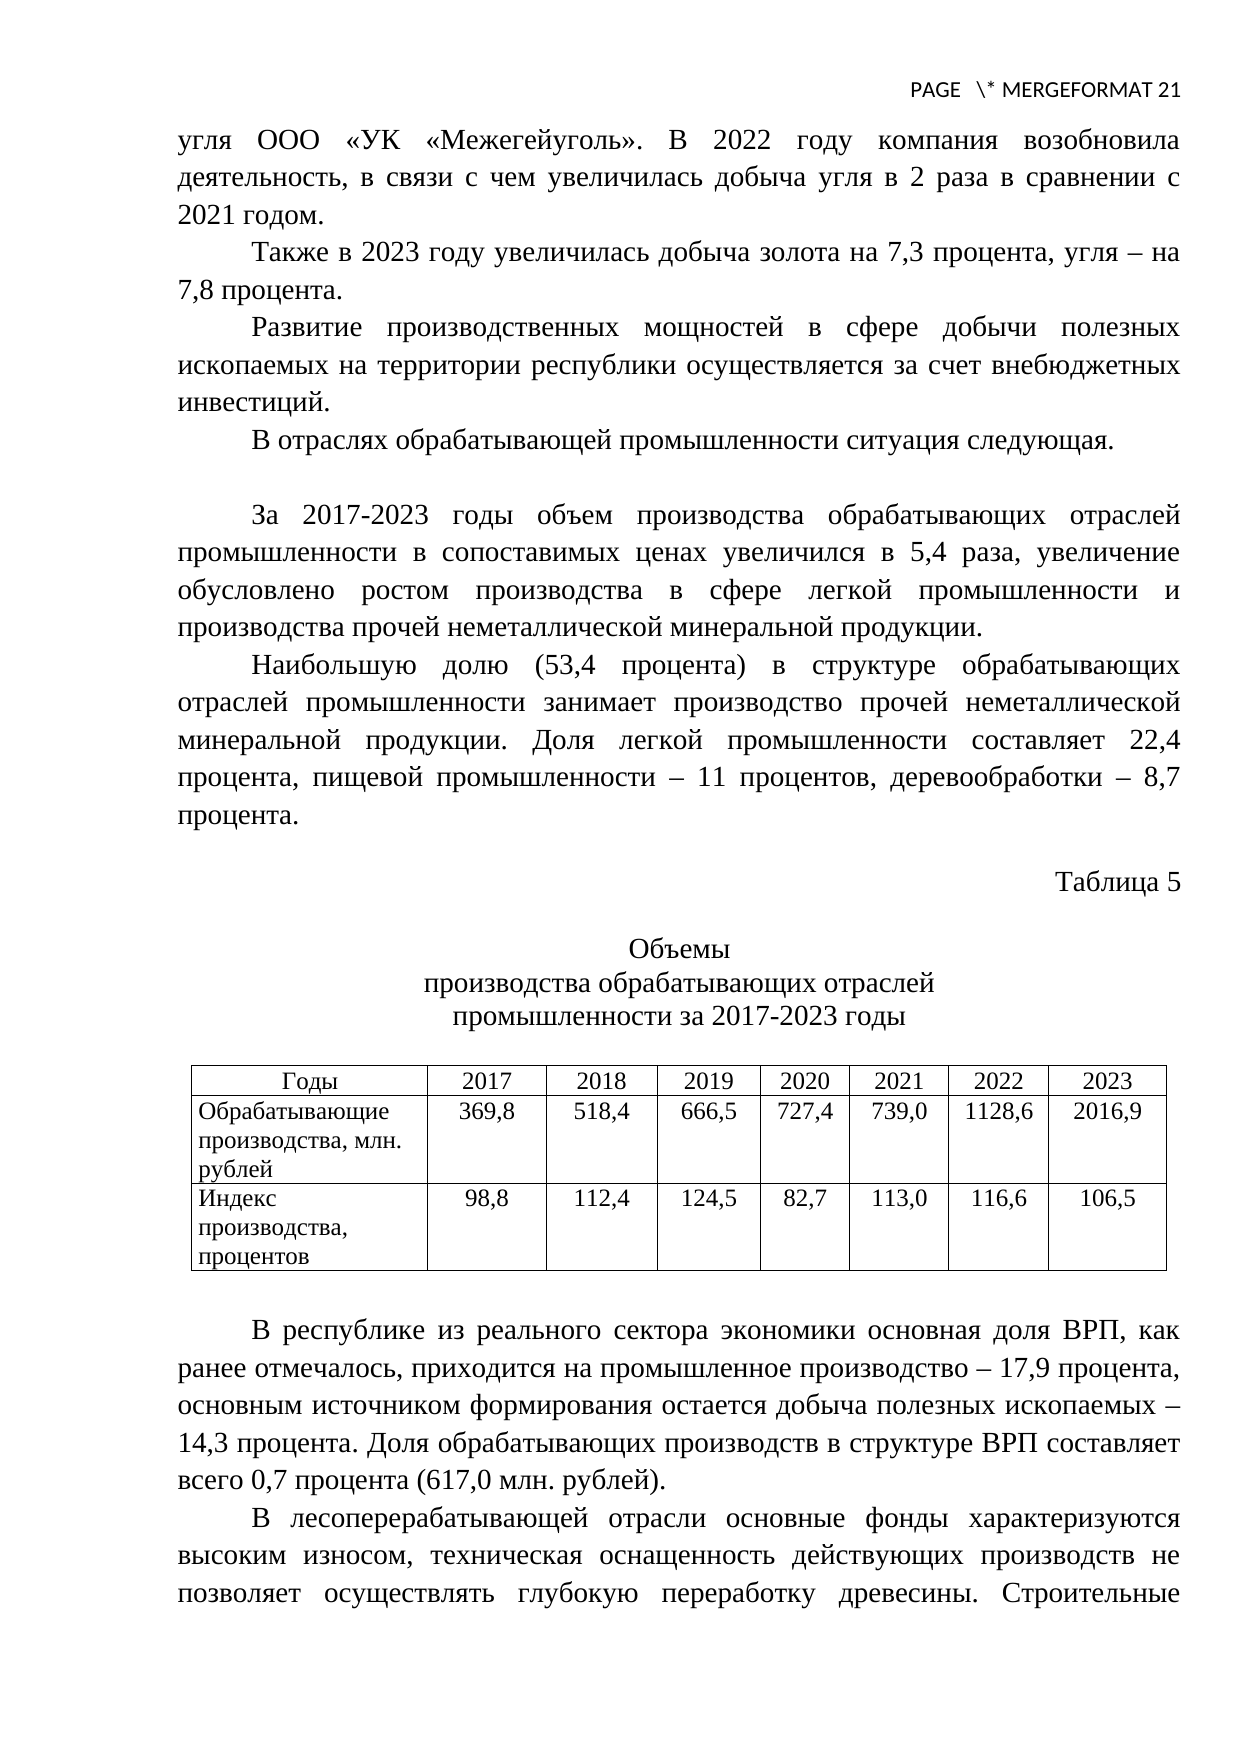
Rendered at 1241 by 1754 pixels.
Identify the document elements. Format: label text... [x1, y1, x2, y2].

table_header 2020 [761, 1066, 849, 1095]
table_cell 112,4 [547, 1184, 657, 1270]
table_header 2021 [850, 1066, 948, 1095]
text В отраслях обрабатывающей промышленности ситуация следующая. [177, 418, 1181, 456]
table_cell 98,8 [428, 1184, 546, 1270]
text Наибольшую долю (53,4 процента) в структуре обрабатывающих отраслей промышленности занимает производство прочей неметаллической минеральной продукции. Доля легкой промышленности составляет 22,4 процента, пищевой промышленности – 11 процентов, деревообработки – 8,7 процента. [177, 643, 1181, 831]
table_cell 124,5 [658, 1184, 760, 1270]
table_cell Обрабатывающие производства, млн. рублей [192, 1096, 427, 1182]
text Также в 2023 году увеличилась добыча золота на 7,3 процента, угля – на 7,8 процента. [177, 231, 1181, 306]
table_header Годы [192, 1066, 427, 1095]
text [177, 118, 1181, 231]
table_cell 82,7 [761, 1184, 849, 1270]
table_header 2018 [547, 1066, 657, 1095]
table_cell Индекс производства, процентов [192, 1184, 427, 1270]
table_cell 369,8 [428, 1096, 546, 1182]
table_header 2017 [428, 1066, 546, 1095]
table_cell 518,4 [547, 1096, 657, 1182]
table_cell 106,5 [1049, 1184, 1166, 1270]
text промышленности за 2017-2023 годы [177, 998, 1181, 1032]
table_cell 666,5 [658, 1096, 760, 1182]
text За 2017-2023 годы объем производства обрабатывающих отраслей промышленности в сопоставимых ценах увеличился в 5,4 раза, увеличение обусловлено ростом производства в сфере легкой промышленности и производства прочей неметаллической минеральной продукции. [177, 493, 1181, 643]
text Таблица 5 [177, 864, 1181, 898]
table_header 2022 [949, 1066, 1048, 1095]
table_cell 116,6 [949, 1184, 1048, 1270]
text Объемы [177, 931, 1181, 965]
text В республике из реального сектора экономики основная доля ВРП, как ранее отмечалось, приходится на промышленное производство – 17,9 процента, основным источником формирования остается добыча полезных ископаемых – 14,3 процента. Доля обрабатывающих производств в структуре ВРП составляет всего 0,7 процента (617,0 млн. рублей). [177, 1308, 1181, 1496]
table_header 2019 [658, 1066, 760, 1095]
table_cell 739,0 [850, 1096, 948, 1182]
table_cell 1128,6 [949, 1096, 1048, 1182]
text производства обрабатывающих отраслей [177, 965, 1181, 998]
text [177, 1496, 1181, 1608]
table_cell 113,0 [850, 1184, 948, 1270]
text Развитие производственных мощностей в сфере добычи полезных ископаемых на территории республики осуществляется за счет внебюджетных инвестиций. [177, 306, 1181, 418]
table_cell 2016,9 [1049, 1096, 1166, 1182]
table_cell 727,4 [761, 1096, 849, 1182]
table_header 2023 [1049, 1066, 1166, 1095]
